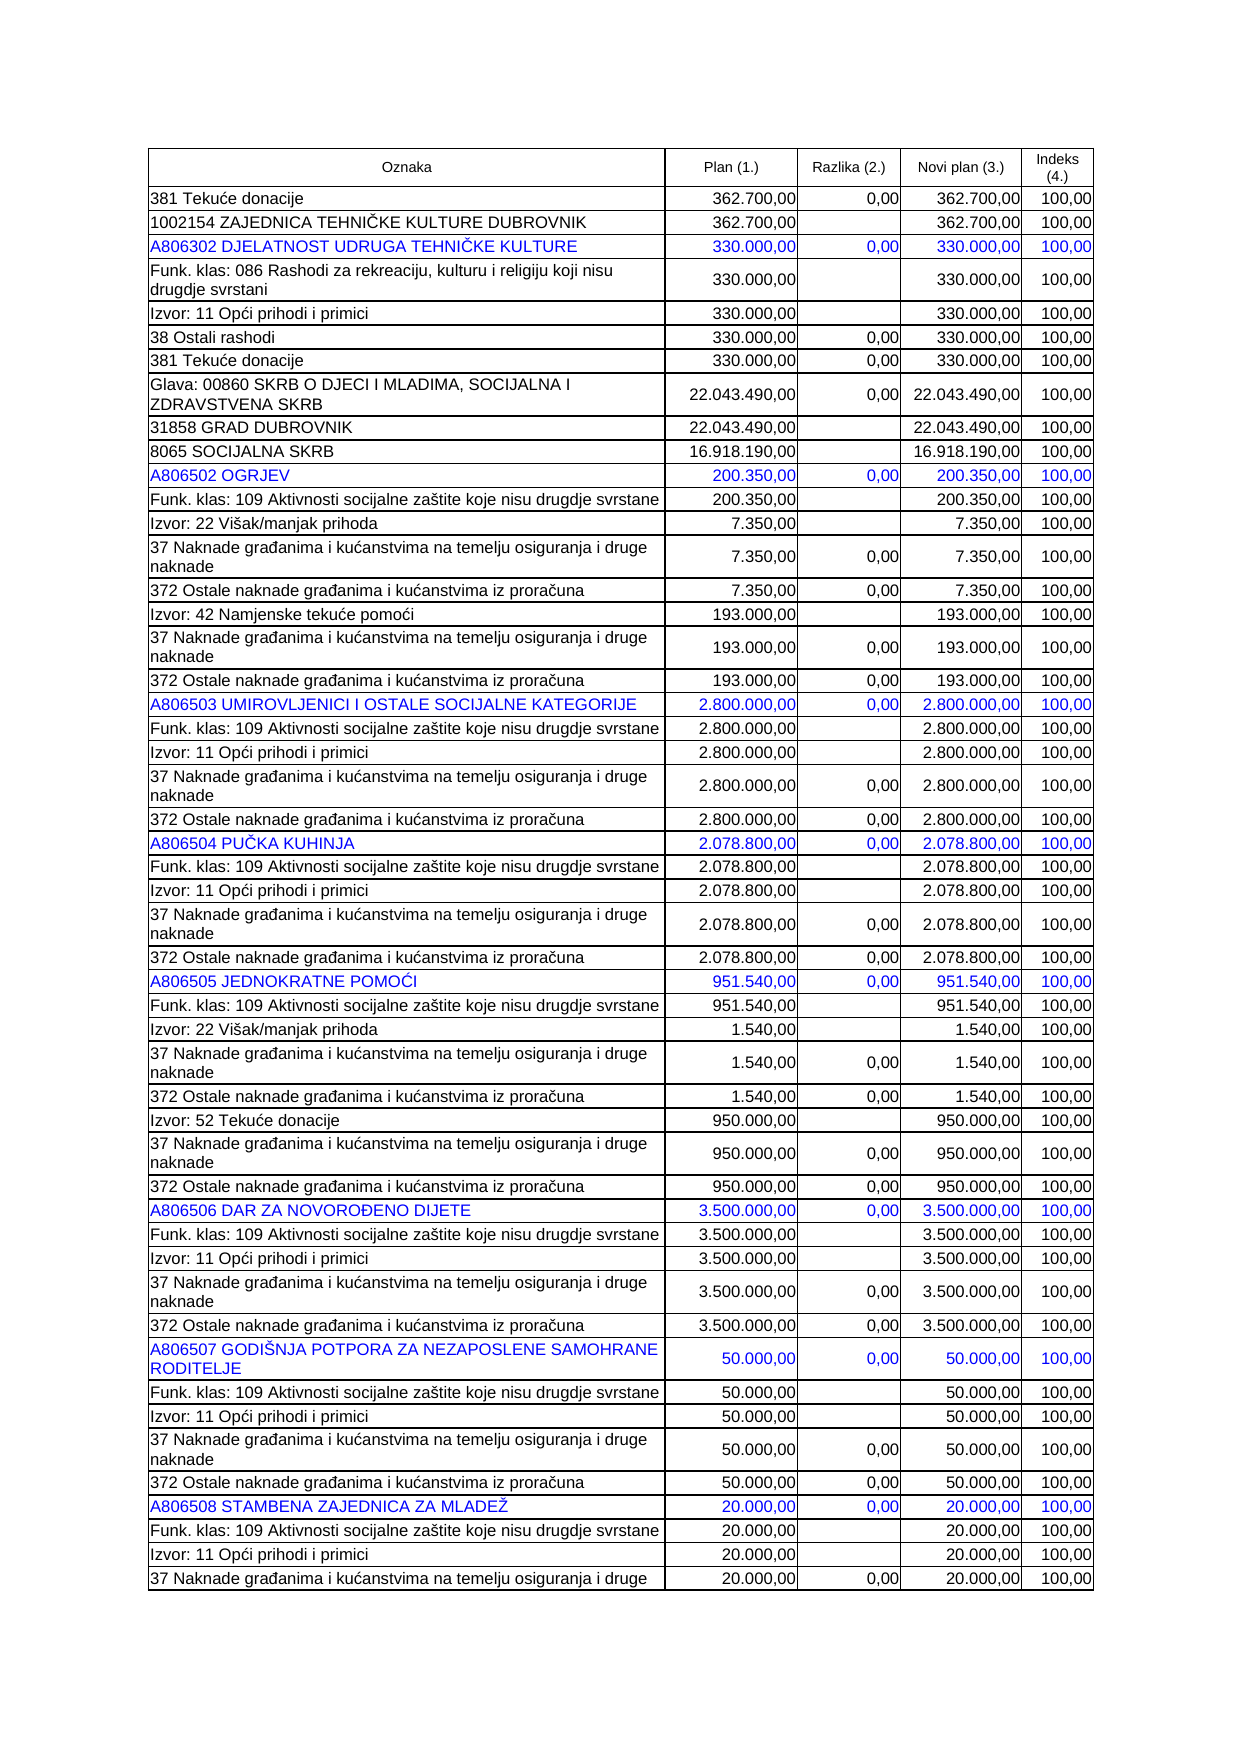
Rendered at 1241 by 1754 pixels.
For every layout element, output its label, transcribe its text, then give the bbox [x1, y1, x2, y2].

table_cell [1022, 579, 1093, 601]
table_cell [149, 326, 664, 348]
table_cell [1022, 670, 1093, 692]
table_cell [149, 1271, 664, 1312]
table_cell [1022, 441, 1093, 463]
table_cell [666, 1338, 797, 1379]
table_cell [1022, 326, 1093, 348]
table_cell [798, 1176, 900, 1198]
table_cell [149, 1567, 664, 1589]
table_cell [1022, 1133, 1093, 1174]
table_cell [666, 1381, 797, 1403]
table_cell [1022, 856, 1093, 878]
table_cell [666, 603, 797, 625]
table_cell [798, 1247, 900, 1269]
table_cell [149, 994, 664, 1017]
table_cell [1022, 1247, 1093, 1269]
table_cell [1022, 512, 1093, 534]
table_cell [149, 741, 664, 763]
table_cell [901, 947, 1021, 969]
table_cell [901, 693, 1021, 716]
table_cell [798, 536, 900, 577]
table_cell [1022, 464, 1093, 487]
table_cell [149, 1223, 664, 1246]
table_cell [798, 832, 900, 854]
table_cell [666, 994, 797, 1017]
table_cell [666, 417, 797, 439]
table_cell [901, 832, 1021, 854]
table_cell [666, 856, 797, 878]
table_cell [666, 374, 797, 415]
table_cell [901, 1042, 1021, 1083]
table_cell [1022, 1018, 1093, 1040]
table_header Razlika (2.) [798, 149, 900, 186]
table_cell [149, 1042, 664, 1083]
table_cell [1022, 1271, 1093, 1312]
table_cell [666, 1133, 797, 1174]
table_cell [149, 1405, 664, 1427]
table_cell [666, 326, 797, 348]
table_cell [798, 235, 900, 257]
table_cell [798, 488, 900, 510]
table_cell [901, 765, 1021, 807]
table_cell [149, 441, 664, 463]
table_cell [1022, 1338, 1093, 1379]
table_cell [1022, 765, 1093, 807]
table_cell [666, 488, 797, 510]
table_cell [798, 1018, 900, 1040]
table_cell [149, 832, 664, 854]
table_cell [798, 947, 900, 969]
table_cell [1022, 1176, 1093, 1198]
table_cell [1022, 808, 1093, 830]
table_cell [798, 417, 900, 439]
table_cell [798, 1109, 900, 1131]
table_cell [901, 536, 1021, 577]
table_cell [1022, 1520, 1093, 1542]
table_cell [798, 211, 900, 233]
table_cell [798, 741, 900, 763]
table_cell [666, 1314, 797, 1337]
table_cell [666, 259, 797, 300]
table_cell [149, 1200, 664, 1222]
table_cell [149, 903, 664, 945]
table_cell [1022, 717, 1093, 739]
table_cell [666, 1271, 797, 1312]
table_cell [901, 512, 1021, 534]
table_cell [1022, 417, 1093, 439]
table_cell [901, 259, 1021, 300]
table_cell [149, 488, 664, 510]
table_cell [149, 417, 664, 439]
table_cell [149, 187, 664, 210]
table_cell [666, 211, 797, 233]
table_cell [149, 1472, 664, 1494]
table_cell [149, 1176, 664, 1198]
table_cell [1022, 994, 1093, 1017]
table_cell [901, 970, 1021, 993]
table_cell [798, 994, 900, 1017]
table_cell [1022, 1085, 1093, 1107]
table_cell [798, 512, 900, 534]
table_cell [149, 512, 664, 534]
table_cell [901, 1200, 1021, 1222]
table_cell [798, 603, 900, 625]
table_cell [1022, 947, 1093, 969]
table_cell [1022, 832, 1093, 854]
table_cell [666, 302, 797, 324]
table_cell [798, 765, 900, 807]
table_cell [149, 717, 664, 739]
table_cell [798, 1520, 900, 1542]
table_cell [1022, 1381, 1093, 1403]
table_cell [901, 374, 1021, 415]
table_header Oznaka [149, 149, 664, 186]
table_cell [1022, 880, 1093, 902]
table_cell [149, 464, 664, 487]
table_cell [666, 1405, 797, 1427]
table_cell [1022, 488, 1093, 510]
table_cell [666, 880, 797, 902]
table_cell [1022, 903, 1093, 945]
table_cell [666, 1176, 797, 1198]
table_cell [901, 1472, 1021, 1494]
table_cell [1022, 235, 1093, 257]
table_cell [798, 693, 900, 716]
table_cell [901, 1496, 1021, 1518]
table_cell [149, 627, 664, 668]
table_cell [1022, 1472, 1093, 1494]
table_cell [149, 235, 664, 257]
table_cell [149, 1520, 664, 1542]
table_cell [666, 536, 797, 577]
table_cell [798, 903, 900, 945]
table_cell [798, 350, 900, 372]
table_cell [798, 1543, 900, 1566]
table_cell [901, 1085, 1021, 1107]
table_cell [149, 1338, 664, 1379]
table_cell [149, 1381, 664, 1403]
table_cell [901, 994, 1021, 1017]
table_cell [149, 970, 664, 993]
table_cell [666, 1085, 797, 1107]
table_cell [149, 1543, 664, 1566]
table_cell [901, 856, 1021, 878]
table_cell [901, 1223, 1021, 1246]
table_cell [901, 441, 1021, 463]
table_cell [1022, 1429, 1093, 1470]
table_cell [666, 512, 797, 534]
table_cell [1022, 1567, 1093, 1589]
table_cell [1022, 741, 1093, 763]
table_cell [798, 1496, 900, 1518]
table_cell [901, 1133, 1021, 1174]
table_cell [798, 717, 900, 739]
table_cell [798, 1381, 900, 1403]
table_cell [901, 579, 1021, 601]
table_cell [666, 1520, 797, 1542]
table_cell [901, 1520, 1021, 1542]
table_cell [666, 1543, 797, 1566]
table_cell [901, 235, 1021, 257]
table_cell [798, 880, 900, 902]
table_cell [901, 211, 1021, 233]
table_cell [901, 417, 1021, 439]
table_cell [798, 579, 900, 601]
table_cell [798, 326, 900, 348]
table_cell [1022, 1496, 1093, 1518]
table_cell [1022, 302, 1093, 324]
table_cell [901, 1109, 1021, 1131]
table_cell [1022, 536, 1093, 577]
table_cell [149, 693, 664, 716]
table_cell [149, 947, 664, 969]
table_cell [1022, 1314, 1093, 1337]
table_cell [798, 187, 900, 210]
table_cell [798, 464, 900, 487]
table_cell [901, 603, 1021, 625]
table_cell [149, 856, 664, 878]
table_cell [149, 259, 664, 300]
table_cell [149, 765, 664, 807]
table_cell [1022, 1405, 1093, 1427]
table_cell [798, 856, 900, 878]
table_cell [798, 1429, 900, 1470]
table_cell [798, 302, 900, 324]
table_header Indeks (4.) [1022, 149, 1093, 186]
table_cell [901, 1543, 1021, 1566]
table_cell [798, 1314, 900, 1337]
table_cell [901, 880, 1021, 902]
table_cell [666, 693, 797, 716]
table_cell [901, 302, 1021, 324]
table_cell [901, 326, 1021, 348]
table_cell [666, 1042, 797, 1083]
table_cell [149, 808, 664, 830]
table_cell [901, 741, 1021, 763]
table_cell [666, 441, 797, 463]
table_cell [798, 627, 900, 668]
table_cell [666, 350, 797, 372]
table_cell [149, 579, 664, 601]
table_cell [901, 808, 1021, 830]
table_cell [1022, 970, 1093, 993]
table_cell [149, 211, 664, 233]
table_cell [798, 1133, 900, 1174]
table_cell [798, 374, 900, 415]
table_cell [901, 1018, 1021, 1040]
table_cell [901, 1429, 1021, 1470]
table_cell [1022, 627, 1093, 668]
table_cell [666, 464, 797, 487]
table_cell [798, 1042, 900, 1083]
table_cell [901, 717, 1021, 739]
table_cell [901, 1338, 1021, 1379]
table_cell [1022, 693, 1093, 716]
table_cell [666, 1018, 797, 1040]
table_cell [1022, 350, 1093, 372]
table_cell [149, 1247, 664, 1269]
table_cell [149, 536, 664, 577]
table_header Novi plan (3.) [901, 149, 1021, 186]
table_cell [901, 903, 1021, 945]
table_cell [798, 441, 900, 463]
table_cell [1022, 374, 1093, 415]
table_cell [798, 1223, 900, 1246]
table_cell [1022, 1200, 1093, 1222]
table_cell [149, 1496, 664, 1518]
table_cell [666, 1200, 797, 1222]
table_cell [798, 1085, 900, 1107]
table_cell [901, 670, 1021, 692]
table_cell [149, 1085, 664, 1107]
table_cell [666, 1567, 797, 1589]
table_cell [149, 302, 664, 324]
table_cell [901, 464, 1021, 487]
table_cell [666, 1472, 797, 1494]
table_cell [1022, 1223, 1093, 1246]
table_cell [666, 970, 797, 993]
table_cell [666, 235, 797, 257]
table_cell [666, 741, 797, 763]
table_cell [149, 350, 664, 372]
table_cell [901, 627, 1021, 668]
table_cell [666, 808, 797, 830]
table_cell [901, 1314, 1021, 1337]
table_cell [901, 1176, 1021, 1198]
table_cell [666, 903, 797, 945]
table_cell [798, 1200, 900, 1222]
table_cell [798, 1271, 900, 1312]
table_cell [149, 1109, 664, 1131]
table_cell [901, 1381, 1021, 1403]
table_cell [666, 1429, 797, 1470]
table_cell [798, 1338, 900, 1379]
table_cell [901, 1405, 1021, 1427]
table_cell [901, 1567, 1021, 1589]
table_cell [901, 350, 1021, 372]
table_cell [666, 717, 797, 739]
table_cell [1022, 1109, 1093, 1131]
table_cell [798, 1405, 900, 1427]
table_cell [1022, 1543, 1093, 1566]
table_header Plan (1.) [666, 149, 797, 186]
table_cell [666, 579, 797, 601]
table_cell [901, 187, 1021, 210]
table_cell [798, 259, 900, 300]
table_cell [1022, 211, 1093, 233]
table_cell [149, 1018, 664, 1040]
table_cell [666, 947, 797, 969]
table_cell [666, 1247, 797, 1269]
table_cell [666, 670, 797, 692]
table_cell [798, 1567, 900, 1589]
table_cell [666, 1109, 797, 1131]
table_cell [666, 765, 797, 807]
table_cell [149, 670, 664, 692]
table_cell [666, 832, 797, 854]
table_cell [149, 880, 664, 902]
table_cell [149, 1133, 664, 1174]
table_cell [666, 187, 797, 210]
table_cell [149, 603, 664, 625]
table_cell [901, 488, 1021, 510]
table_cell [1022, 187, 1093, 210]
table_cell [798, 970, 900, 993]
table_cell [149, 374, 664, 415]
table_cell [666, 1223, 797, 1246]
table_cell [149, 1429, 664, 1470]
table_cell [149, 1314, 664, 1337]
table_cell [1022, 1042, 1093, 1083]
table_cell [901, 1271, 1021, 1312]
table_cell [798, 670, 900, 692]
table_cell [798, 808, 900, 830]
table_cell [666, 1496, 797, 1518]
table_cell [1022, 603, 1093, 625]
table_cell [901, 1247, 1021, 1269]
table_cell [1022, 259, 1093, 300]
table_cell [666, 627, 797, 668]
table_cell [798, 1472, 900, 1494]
